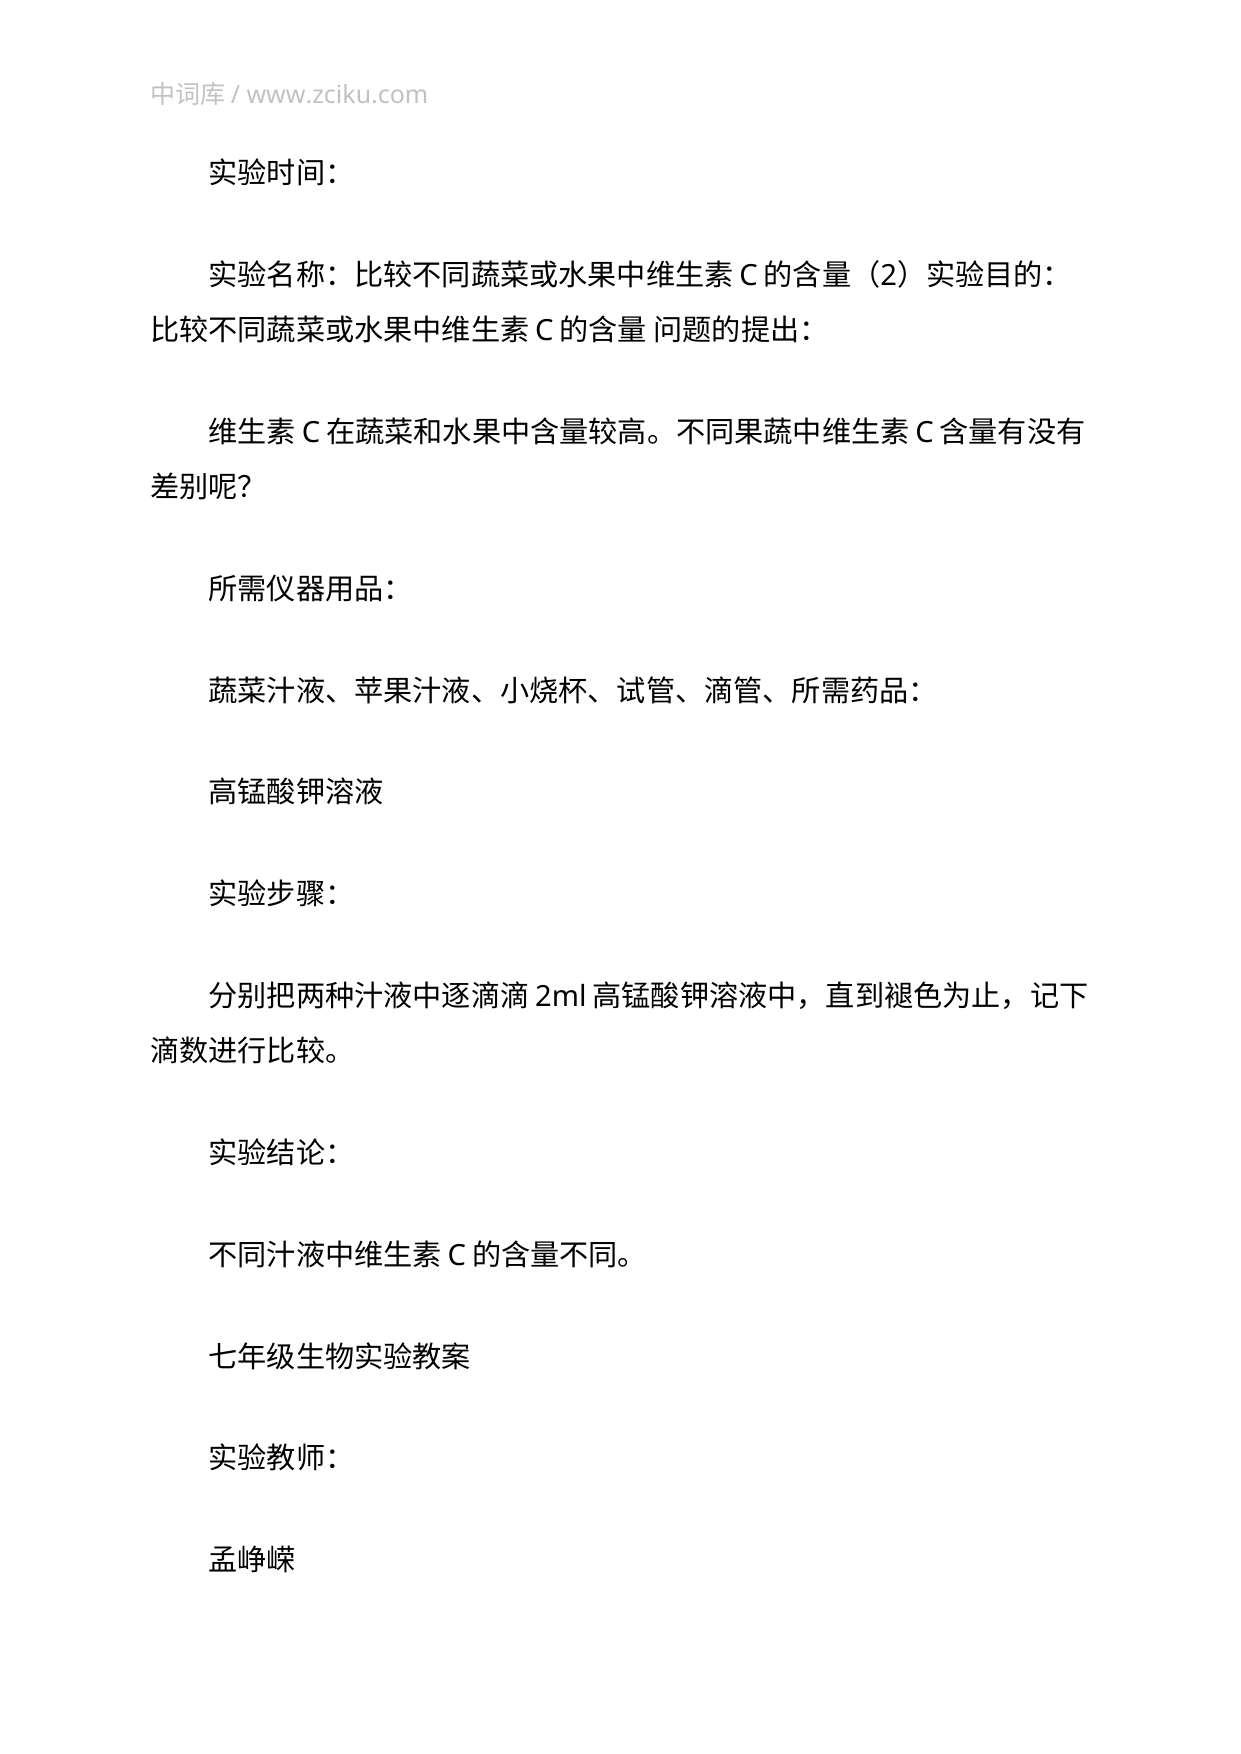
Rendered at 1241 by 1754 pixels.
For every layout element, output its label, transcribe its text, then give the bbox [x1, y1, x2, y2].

text 高锰酸钾溶液 [150, 769, 1090, 811]
text 实验步骤： [150, 871, 1090, 913]
text 不同汁液中维生素C的含量不同。 [150, 1231, 1090, 1273]
text 孟峥嵘 [150, 1537, 1090, 1579]
text 实验教师： [150, 1435, 1090, 1477]
text 七年级生物实验教案 [150, 1333, 1090, 1375]
text 所需仪器用品： [150, 566, 1090, 608]
text 实验时间： [150, 150, 1090, 192]
text 分别把两种汁液中逐滴滴2ml高锰酸钾溶液中，直到褪色为止，记下滴数进行比较。 [150, 973, 1090, 1070]
text 维生素C在蔬菜和水果中含量较高。不同果蔬中维生素C含量有没有差别呢？ [150, 409, 1090, 506]
text 蔬菜汁液、苹果汁液、小烧杯、试管、滴管、所需药品： [150, 667, 1090, 709]
text 实验结论： [150, 1129, 1090, 1172]
text 实验名称：比较不同蔬菜或水果中维生素C的含量（2）实验目的：比较不同蔬菜或水果中维生素C的含量 问题的提出： [150, 252, 1090, 349]
